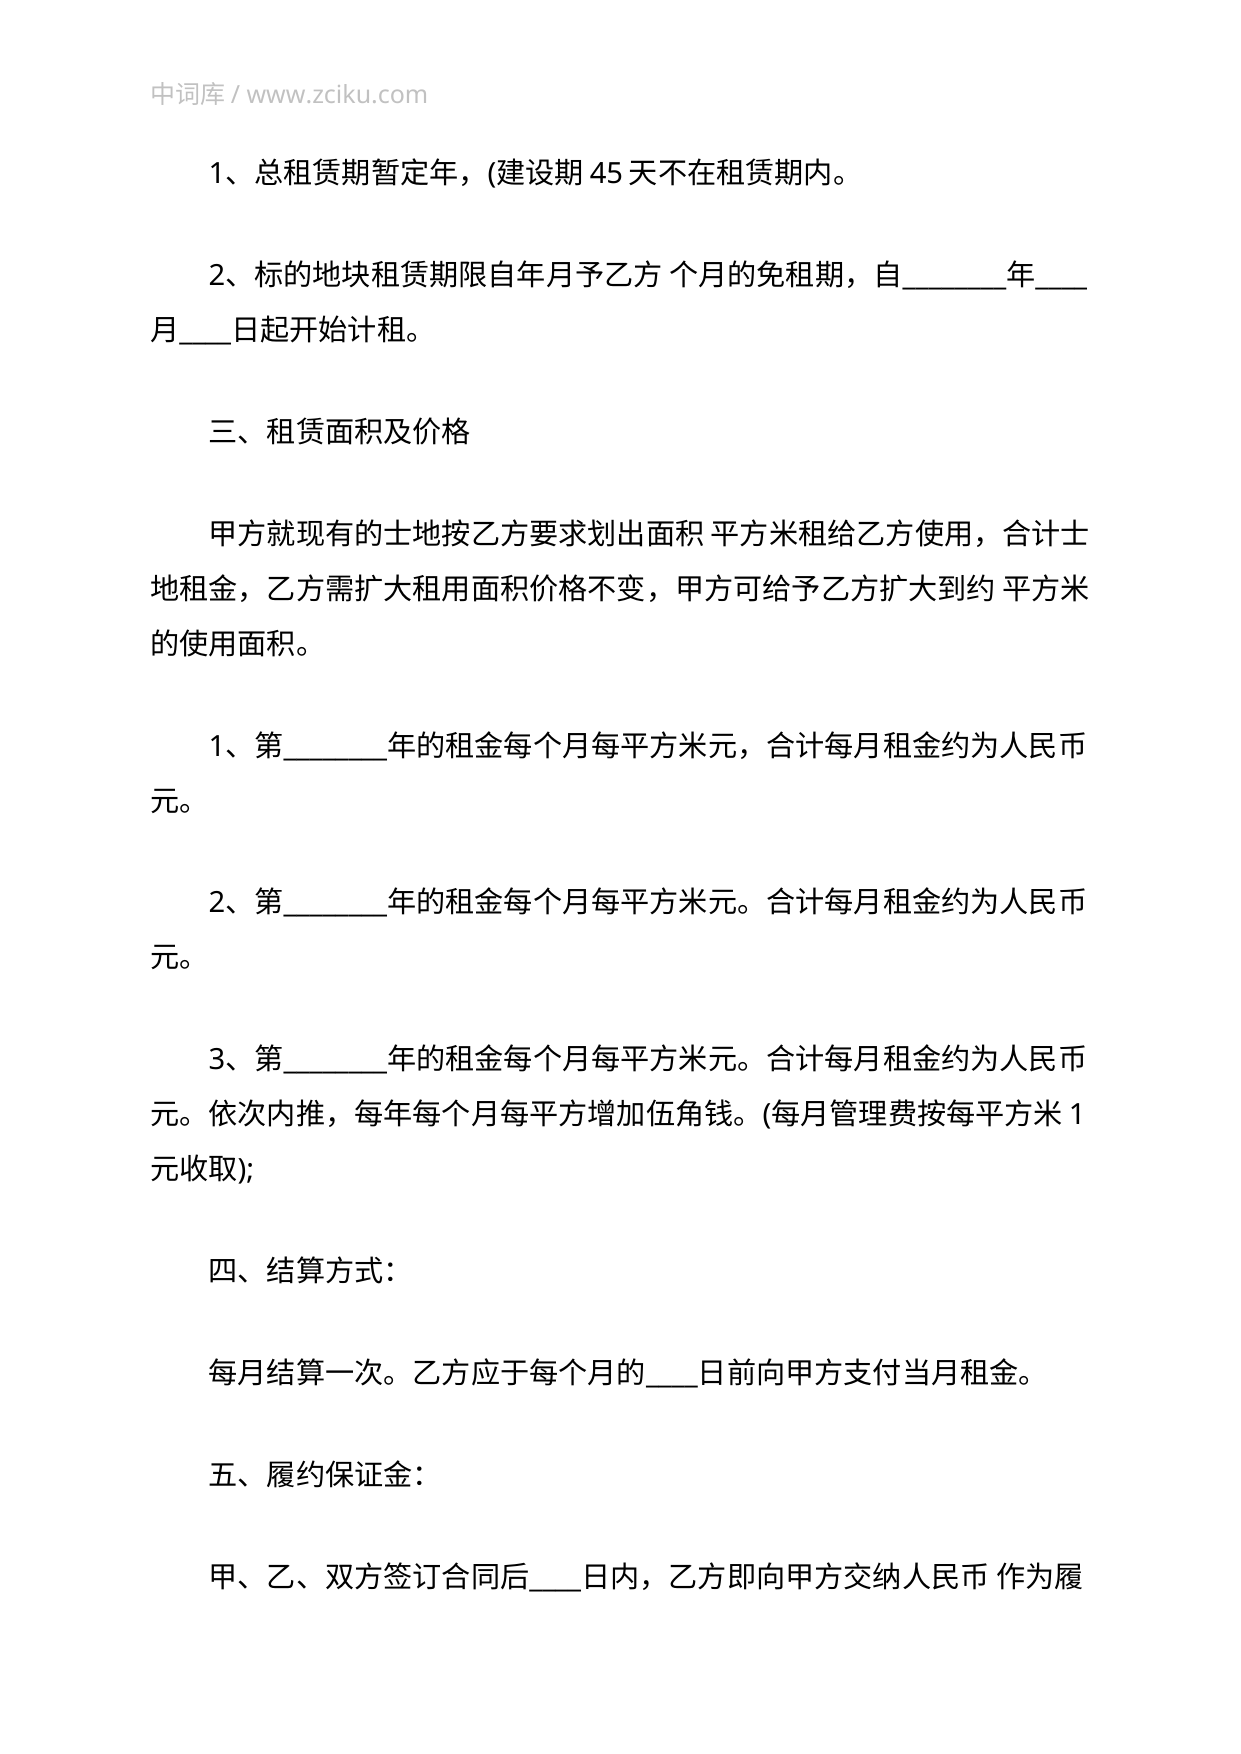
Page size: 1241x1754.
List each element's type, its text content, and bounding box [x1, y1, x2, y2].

text 2、第________年的租金每个月每平方米元。合计每月租金约为人民币元。 [150, 879, 1090, 976]
text 五、履约保证金： [150, 1452, 1090, 1494]
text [150, 1553, 1090, 1596]
text 三、租赁面积及价格 [150, 409, 1090, 451]
text 1、总租赁期暂定年，(建设期45天不在租赁期内。 [150, 150, 1090, 192]
text 甲方就现有的士地按乙方要求划出面积 平方米租给乙方使用，合计士地租金，乙方需扩大租用面积价格不变，甲方可给予乙方扩大到约 平方米的使用面积。 [150, 511, 1090, 663]
text 3、第________年的租金每个月每平方米元。合计每月租金约为人民币元。依次内推，每年每个月每平方增加伍角钱。(每月管理费按每平方米1元收取); [150, 1036, 1090, 1188]
text 1、第________年的租金每个月每平方米元，合计每月租金约为人民币元。 [150, 722, 1090, 819]
text 四、结算方式： [150, 1248, 1090, 1290]
text 每月结算一次。乙方应于每个月的____日前向甲方支付当月租金。 [150, 1349, 1090, 1392]
text 2、标的地块租赁期限自年月予乙方 个月的免租期，自________年____月____日起开始计租。 [150, 252, 1090, 349]
